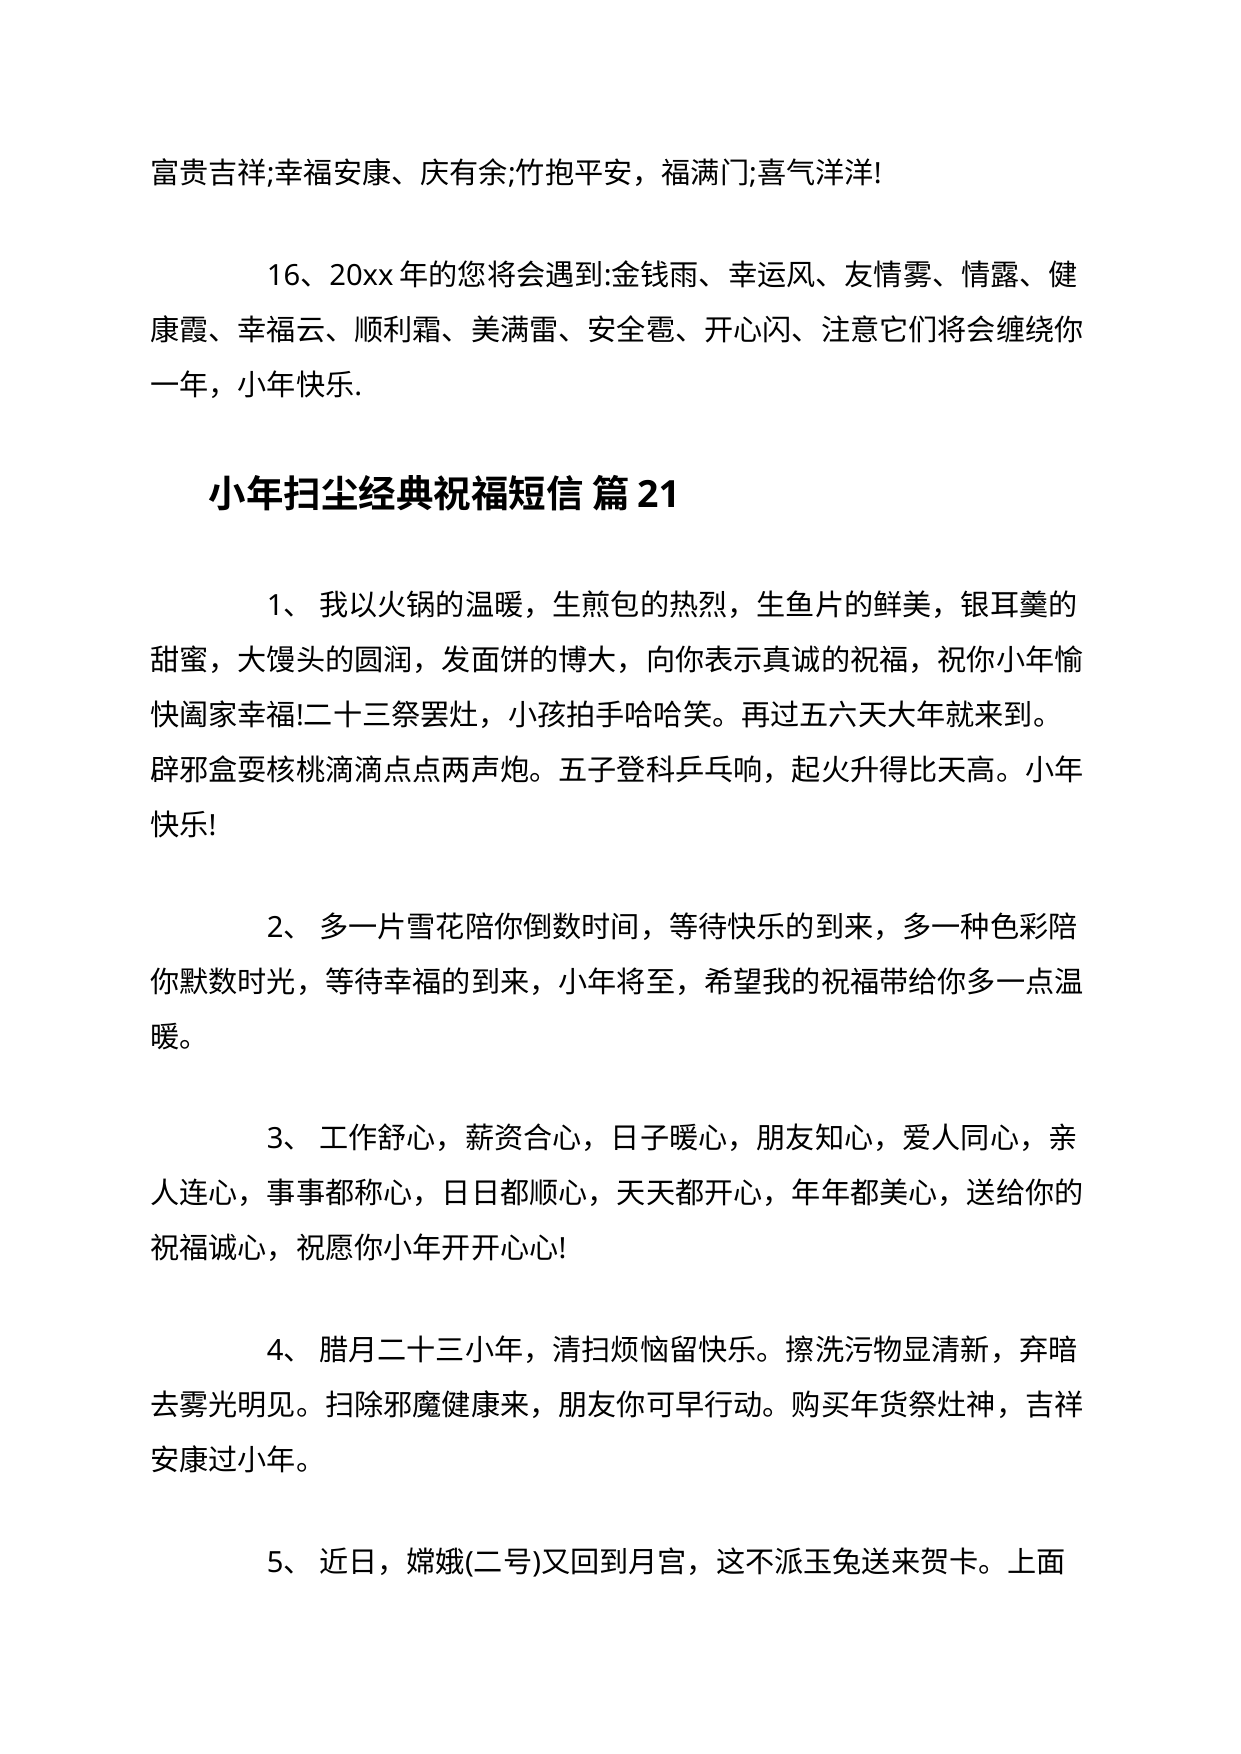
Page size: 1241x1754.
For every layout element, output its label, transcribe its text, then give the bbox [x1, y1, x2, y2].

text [150, 150, 1090, 192]
text 2、 多一片雪花陪你倒数时间，等待快乐的到来，多一种色彩陪你默数时光，等待幸福的到来，小年将至，希望我的祝福带给你多一点温暖。 [150, 903, 1090, 1055]
text 4、 腊月二十三小年，清扫烦恼留快乐。擦洗污物显清新，弃暗去雾光明见。扫除邪魔健康来，朋友你可早行动。购买年货祭灶神，吉祥安康过小年。 [150, 1327, 1090, 1479]
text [150, 1538, 1090, 1581]
text 3、 工作舒心，薪资合心，日子暖心，朋友知心，爱人同心，亲人连心，事事都称心，日日都顺心，天天都开心，年年都美心，送给你的祝福诚心，祝愿你小年开开心心! [150, 1115, 1090, 1267]
text 16、20xx年的您将会遇到:金钱雨、幸运风、友情雾、情露、健康霞、幸福云、顺利霜、美满雷、安全雹、开心闪、注意它们将会缠绕你一年，小年快乐. [150, 252, 1090, 404]
text 1、 我以火锅的温暖，生煎包的热烈，生鱼片的鲜美，银耳羹的甜蜜，大馒头的圆润，发面饼的博大，向你表示真诚的祝福，祝你小年愉快阖家幸福!二十三祭罢灶，小孩拍手哈哈笑。再过五六天大年就来到。辟邪盒耍核桃滴滴点点两声炮。五子登科乒乓响，起火升得比天高。小年快乐! [150, 581, 1090, 844]
text 小年扫尘经典祝福短信 篇21 [150, 464, 1090, 518]
